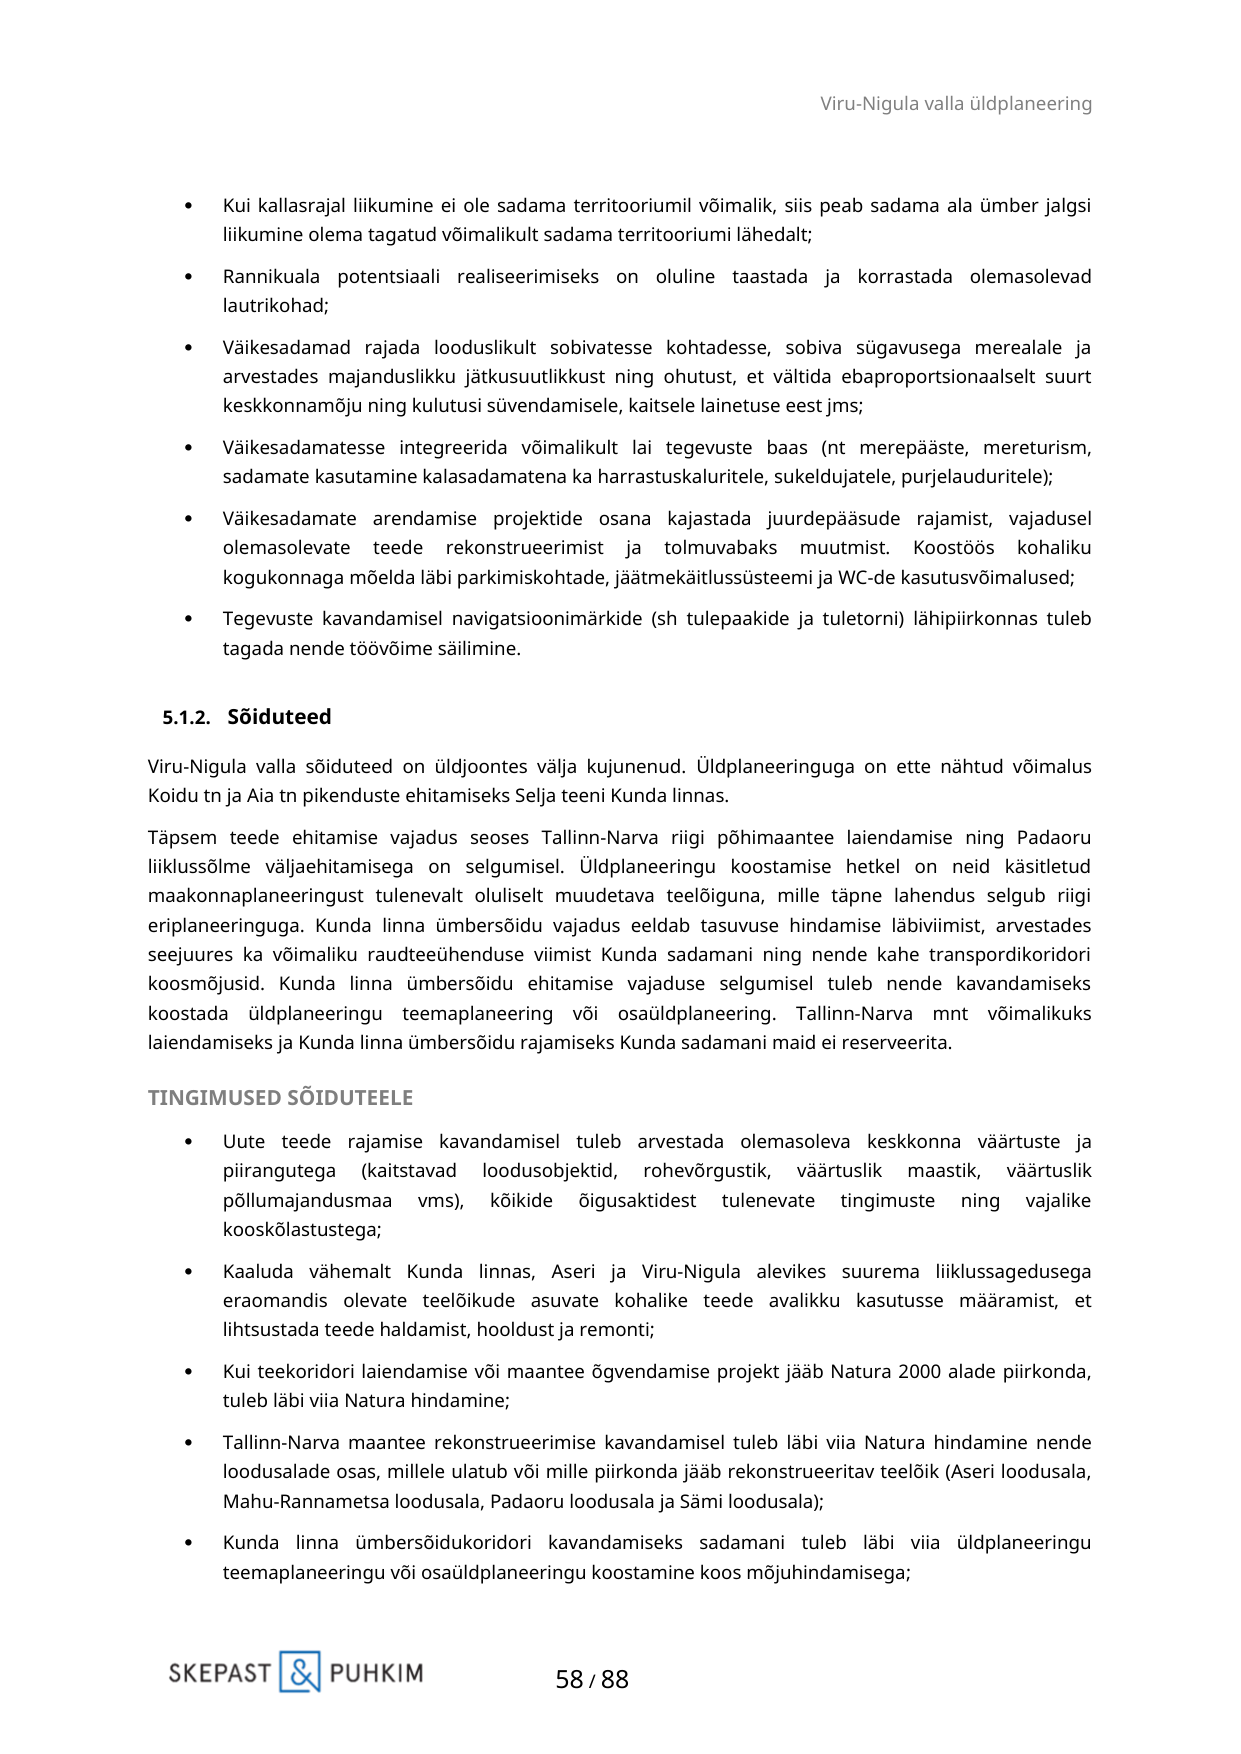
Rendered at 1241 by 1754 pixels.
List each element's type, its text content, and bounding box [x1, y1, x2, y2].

list Tegevuste kavandamisel navigatsioonimärkide (sh tulepaakide ja tuletorni) lähipiirkonnas tuleb tagada nende töövõime säilimine. [185, 606, 1092, 661]
list Rannikuala potentsiaali realiseerimiseks on oluline taastada ja korrastada olemasolevad lautrikohad; [185, 263, 1092, 318]
list Väikesadamate arendamise projektide osana kajastada juurdepääsude rajamist, vajadusel olemasolevate teede rekonstrueerimist ja tolmuvabaks muutmist. Koostöös kohaliku kogukonnaga mõelda läbi parkimiskohtade, jäätmekäitlussüsteemi ja WC-de kasutusvõimalused; [185, 505, 1092, 589]
subtitle Sõiduteed [162, 702, 1092, 730]
list Kunda linna ümbersõidukoridori kavandamiseks sadamani tuleb läbi viia üldplaneeringu teemaplaneeringu või osaüldplaneeringu koostamine koos mõjuhindamisega; [185, 1530, 1092, 1584]
list Tallinn-Narva maantee rekonstrueerimise kavandamisel tuleb läbi viia Natura hindamine nende loodusalade osas, millele ulatub või mille piirkonda jääb rekonstrueeritav teelõik (Aseri loodusala, Mahu-Rannametsa loodusala, Padaoru loodusala ja Sämi loodusala); [185, 1429, 1092, 1513]
picture [147, 1613, 449, 1732]
list Kaaluda vähemalt Kunda linnas, Aseri ja Viru-Nigula alevikes suurema liiklussagedusega eraomandis olevate teelõikude asuvate kohalike teede avalikku kasutusse määramist, et lihtsustada teede haldamist, hooldust ja remonti; [185, 1258, 1092, 1342]
list Kui kallasrajal liikumine ei ole sadama territooriumil võimalik, siis peab sadama ala ümber jalgsi liikumine olema tagatud võimalikult sadama territooriumi lähedalt; [185, 192, 1092, 247]
text Täpsem teede ehitamise vajadus seoses Tallinn-Narva riigi põhimaantee laiendamise ning Padaoru liiklussõlme väljaehitamisega on selgumisel. Üldplaneeringu koostamise hetkel on neid käsitletud maakonnaplaneeringust tulenevalt oluliselt muudetava teelõiguna, mille täpne lahendus selgub riigi eriplaneeringuga. Kunda linna ümbersõidu vajadus eeldab tasuvuse hindamise läbiviimist, arvestades seejuures ka võimaliku raudteeühenduse viimist Kunda sadamani ning nende kahe transpordikoridori koosmõjusid. Kunda linna ümbersõidu ehitamise vajaduse selgumisel tuleb nende kavandamiseks koostada üldplaneeringu teemaplaneering või osaüldplaneering. Tallinn-Narva mnt võimalikuks laiendamiseks ja Kunda linna ümbersõidu rajamiseks Kunda sadamani maid ei reserveerita. [148, 824, 1092, 1054]
text TINGIMUSED SÕIDUTEELE [148, 1083, 1092, 1112]
list Kui teekoridori laiendamise või maantee õgvendamise projekt jääb Natura 2000 alade piirkonda, tuleb läbi viia Natura hindamine; [185, 1358, 1092, 1413]
list Väikesadamatesse integreerida võimalikult lai tegevuste baas (nt merepääste, mereturism, sadamate kasutamine kalasadamatena ka harrastuskaluritele, sukeldujatele, purjelauduritele); [185, 434, 1092, 489]
text Viru-Nigula valla sõiduteed on üldjoontes välja kujunenud. Üldplaneeringuga on ette nähtud võimalus Koidu tn ja Aia tn pikenduste ehitamiseks Selja teeni Kunda linnas. [148, 753, 1092, 808]
list Väikesadamad rajada looduslikult sobivatesse kohtadesse, sobiva sügavusega merealale ja arvestades majanduslikku jätkusuutlikkust ning ohutust, et vältida ebaproportsionaalselt suurt keskkonnamõju ning kulutusi süvendamisele, kaitsele lainetuse eest jms; [185, 334, 1092, 418]
list Uute teede rajamise kavandamisel tuleb arvestada olemasoleva keskkonna väärtuste ja piirangutega (kaitstavad loodusobjektid, rohevõrgustik, väärtuslik maastik, väärtuslik põllumajandusmaa vms), kõikide õigusaktidest tulenevate tingimuste ning vajalike kooskõlastustega; [185, 1128, 1092, 1242]
